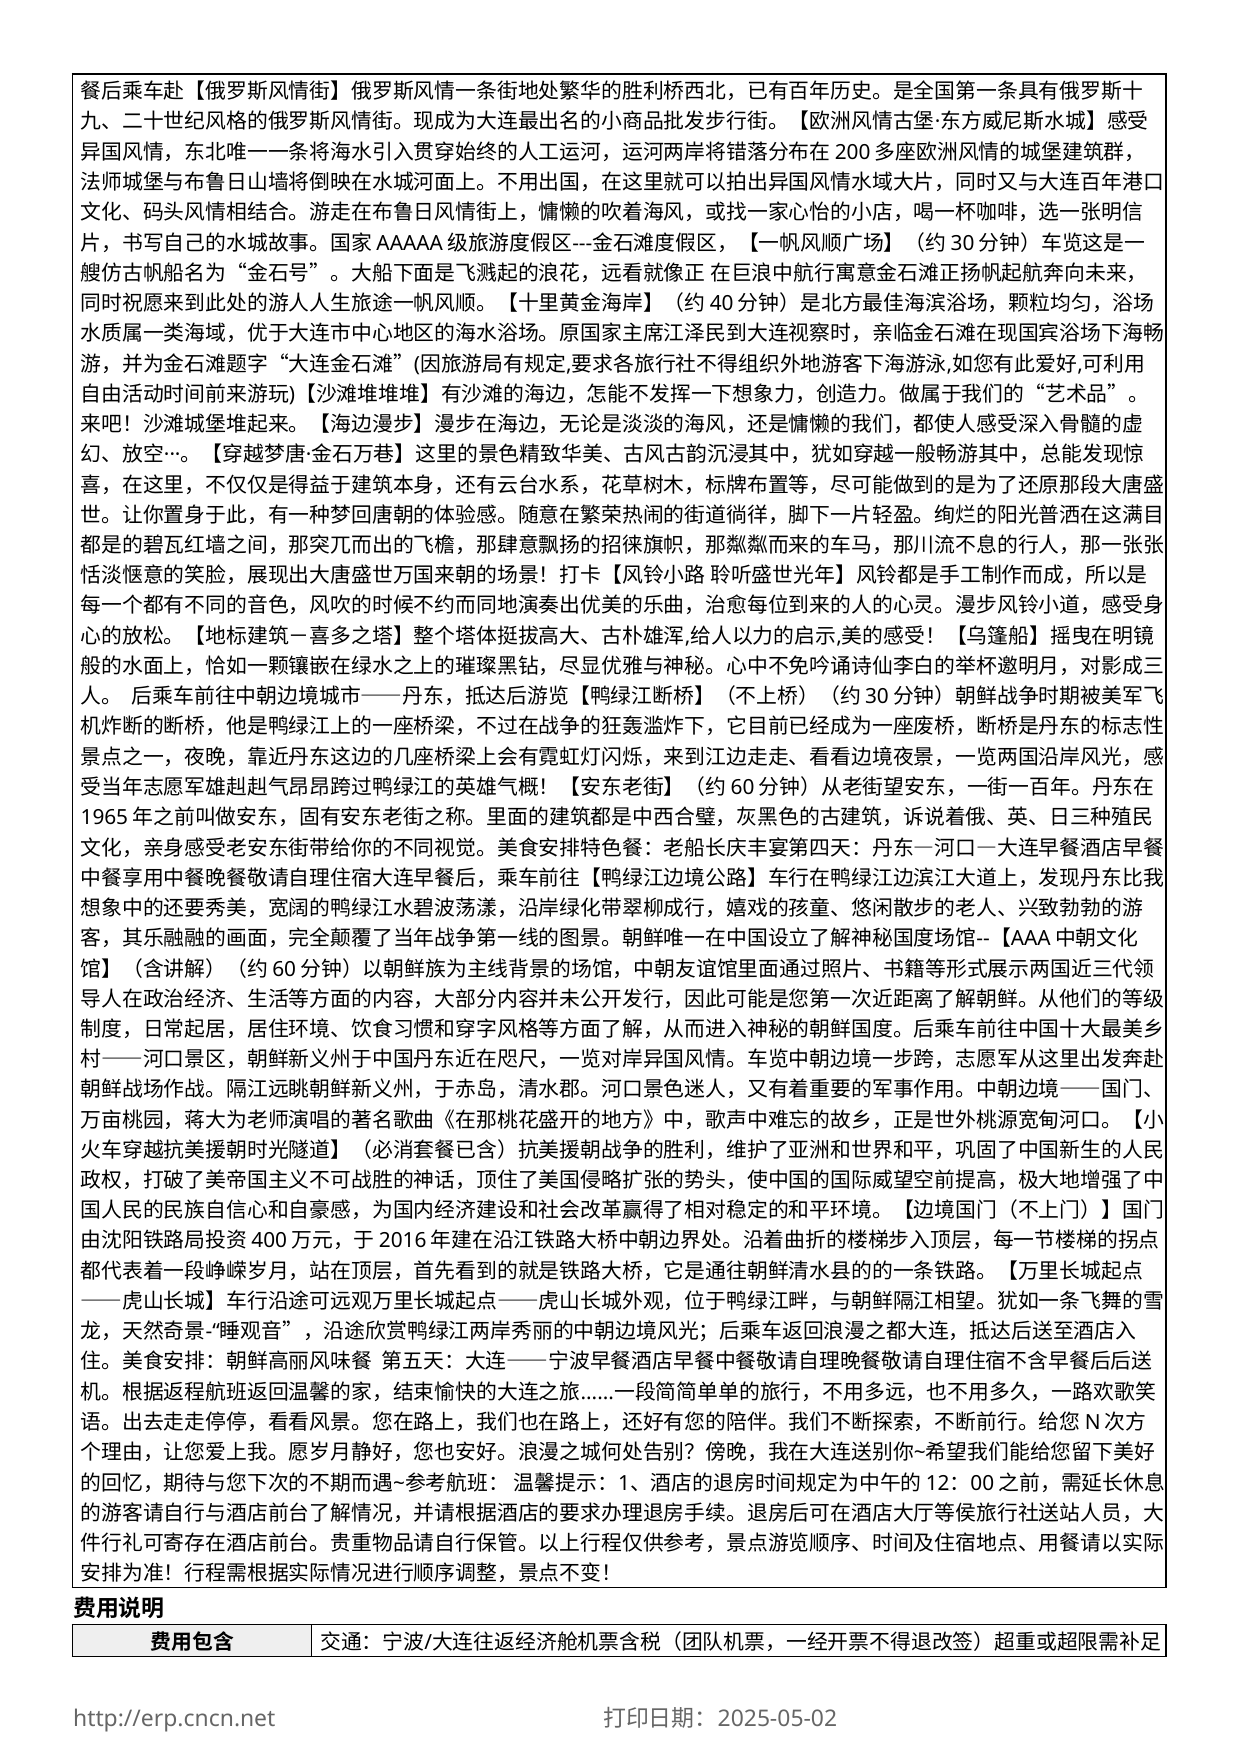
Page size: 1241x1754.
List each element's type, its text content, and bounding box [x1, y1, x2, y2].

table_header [312, 1625, 1165, 1656]
table_cell 第一天：宁波——大连 [73, 75, 1165, 1587]
table_header 费用包含 [73, 1625, 311, 1656]
text 费用说明 [73, 1589, 1167, 1623]
